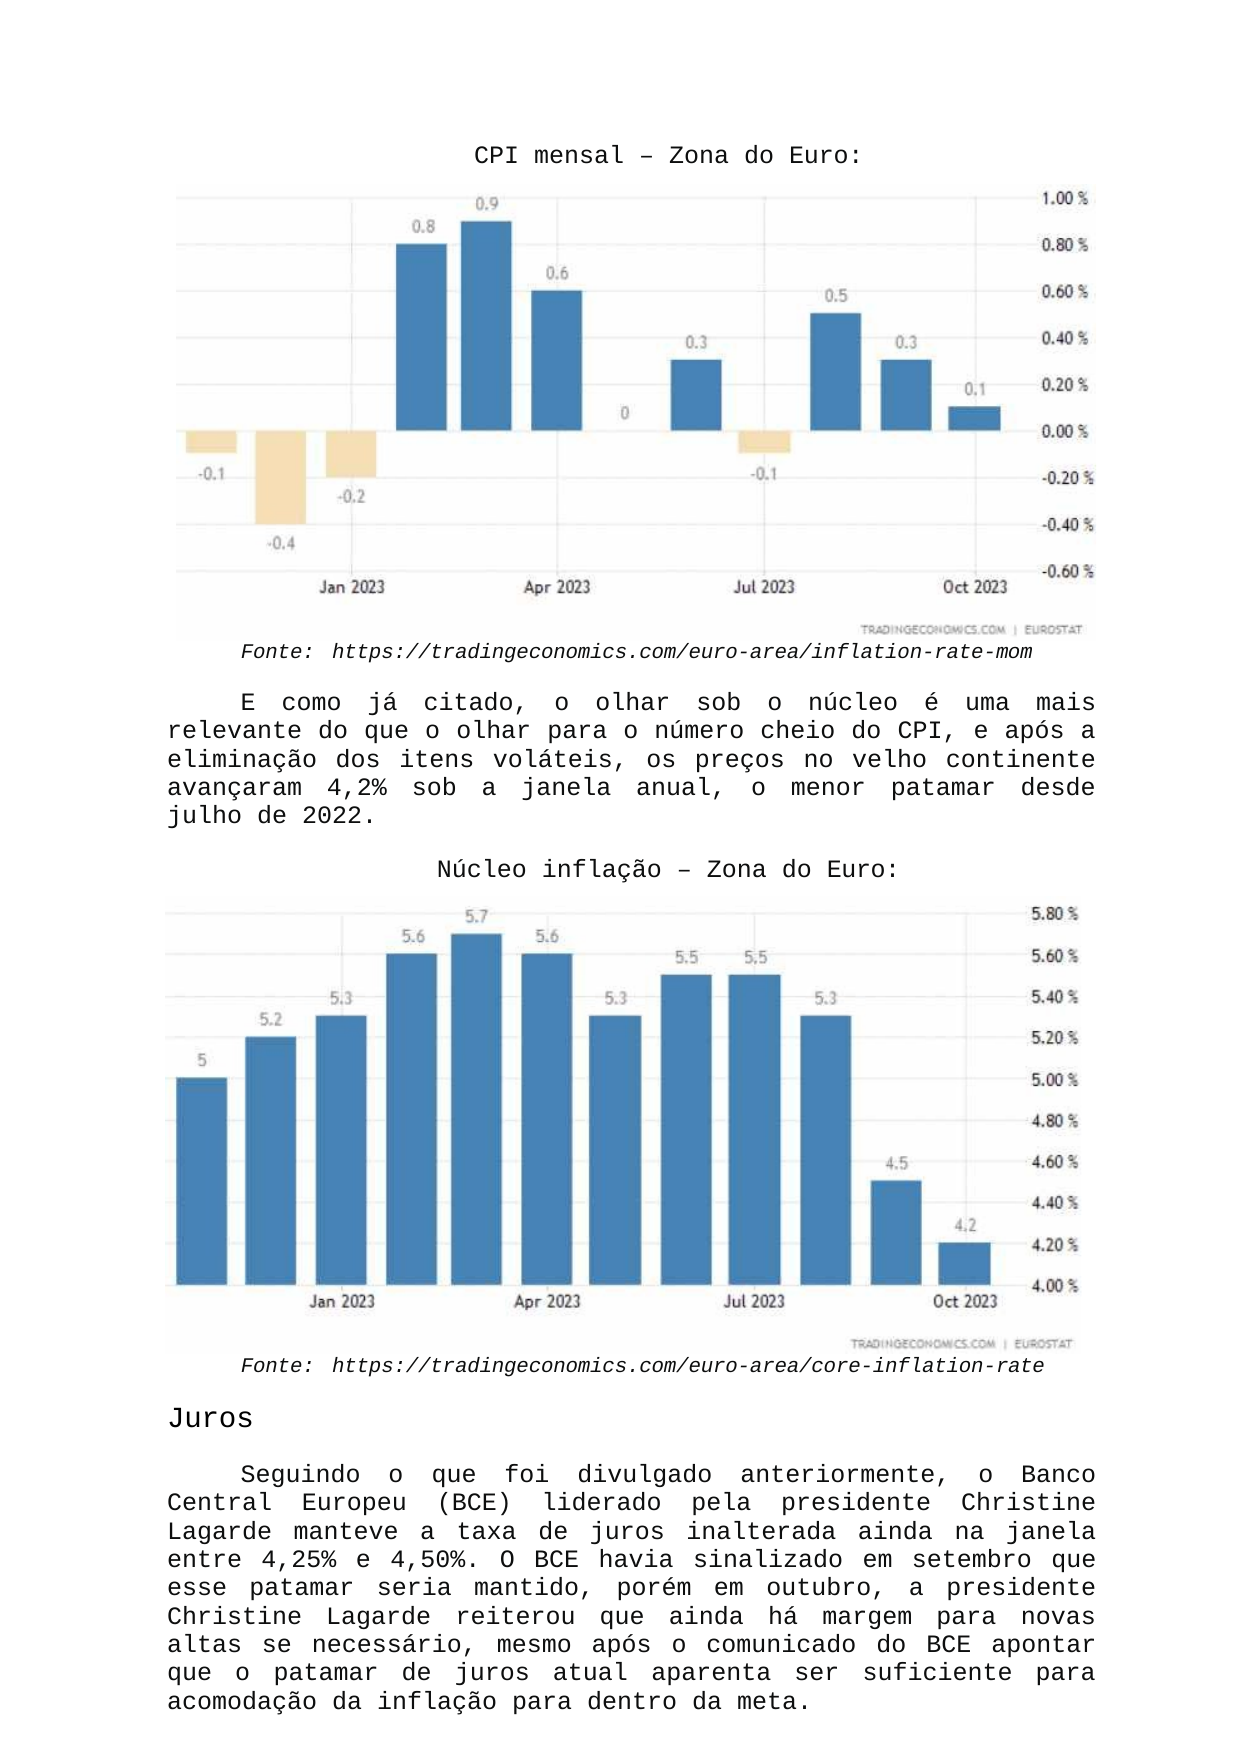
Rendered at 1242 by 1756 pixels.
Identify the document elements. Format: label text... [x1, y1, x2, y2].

picture [165, 896, 241, 1354]
picture [176, 184, 241, 641]
text Seguindo o que foi divulgado anteriormente, o Banco Central Europeu (BCE) liderado pela presidente Christine Lagarde manteve a taxa de juros inalterada ainda na janela entre 4,25% e 4,50%. O BCE havia sinalizado em setembro que esse patamar seria mantido, porém em outubro, a presidente Christine Lagarde reiterou que ainda há margem para novas altas se necessário, mesmo após o comunicado do BCE apontar que o patamar de juros atual aparenta ser suficiente para acomodação da inflação para dentro da meta. [167, 1462, 1096, 1717]
text CPI mensal – Zona do Euro: [222, 142, 1114, 171]
text E como já citado, o olhar sob o núcleo é uma mais relevante do que o olhar para o número cheio do CPI, e após a eliminação dos itens voláteis, os preços no velho continente avançaram 4,2% sob a janela anual, o menor patamar desde julho de 2022. [167, 690, 1096, 831]
text Fonte: https://tradingeconomics.com/euro-area/inflation-rate-mom [241, 182, 1227, 665]
subtitle Juros [167, 1403, 1227, 1437]
text Fonte: https://tradingeconomics.com/euro-area/core-inflation-rate [241, 895, 1227, 1378]
text Núcleo inflação – Zona do Euro: [222, 856, 1114, 885]
